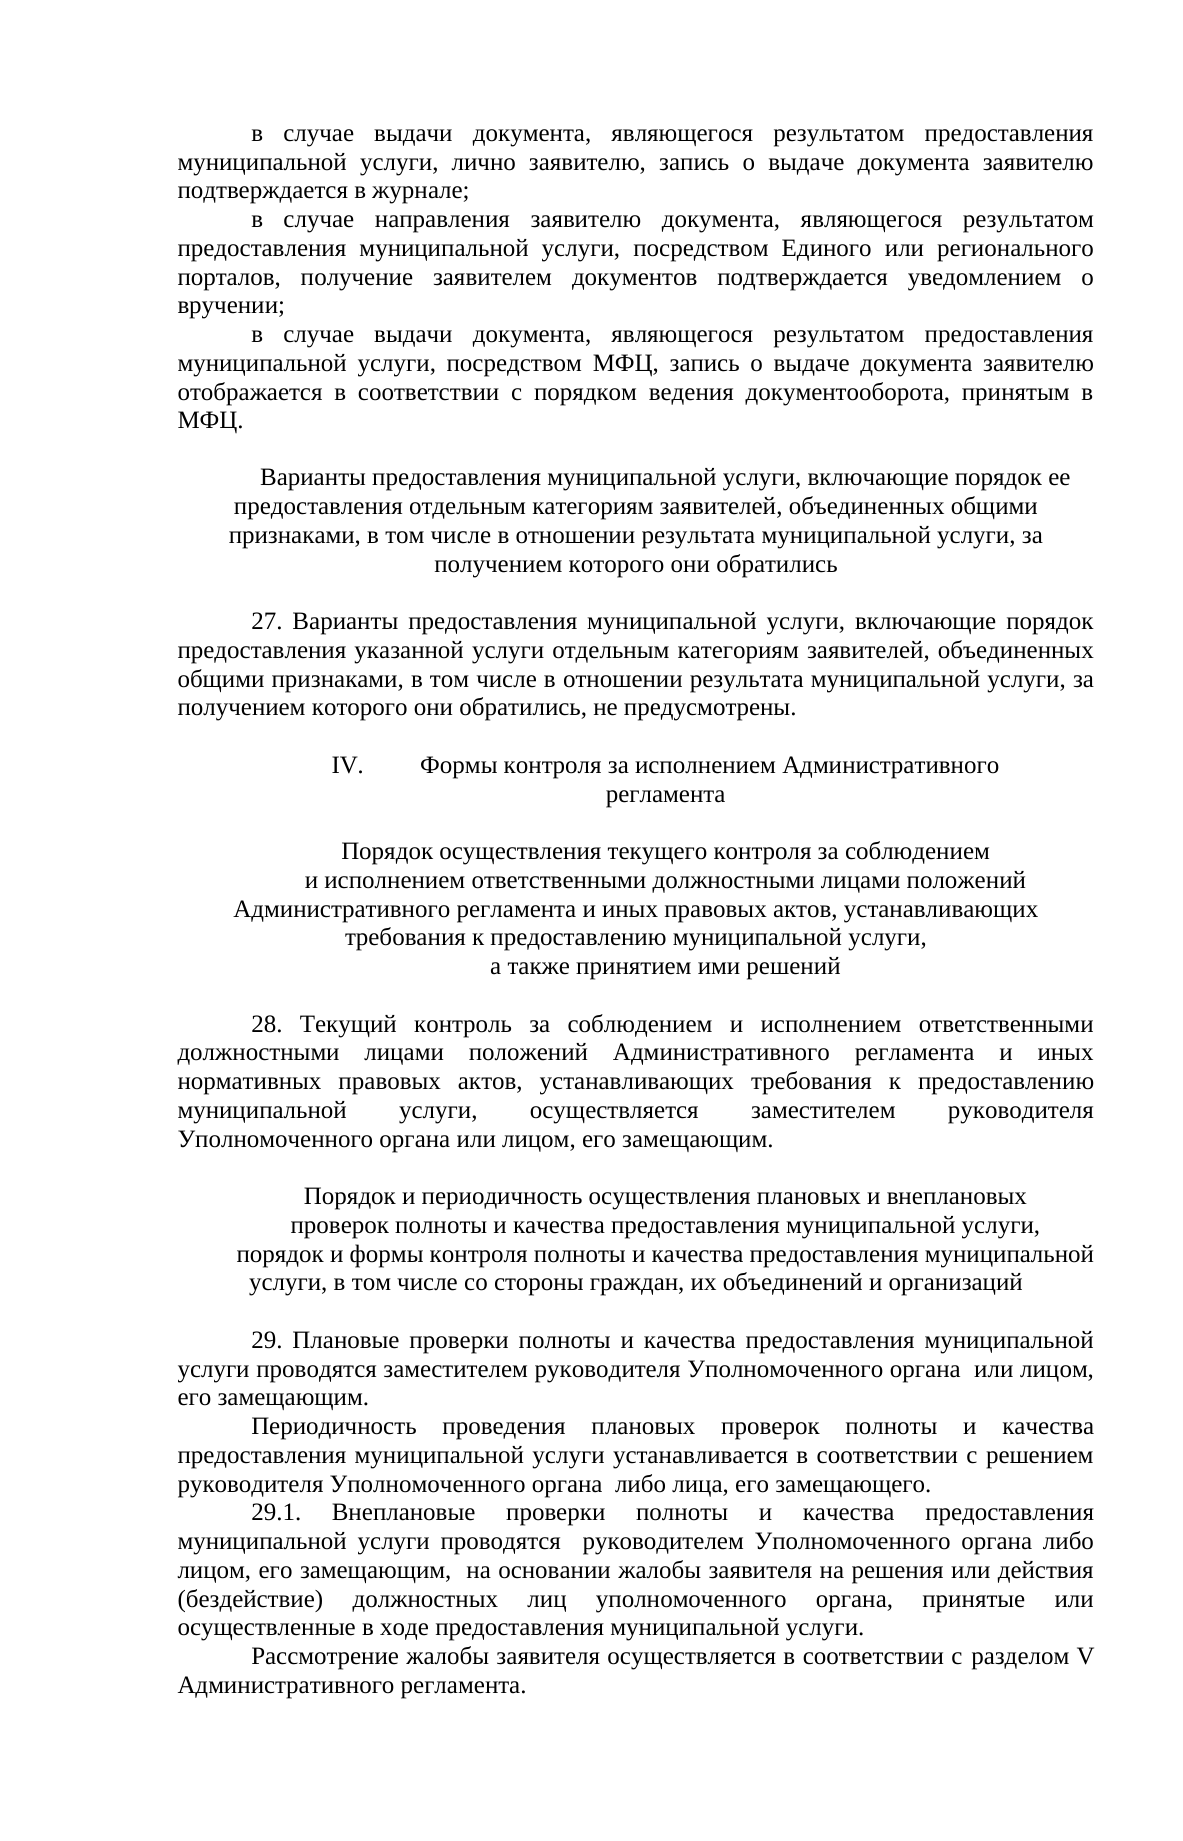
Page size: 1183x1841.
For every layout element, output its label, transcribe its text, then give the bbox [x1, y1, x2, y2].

text 28. Текущий контроль за соблюдением и исполнением ответственными должностными лицами положений Административного регламента и иных нормативных правовых актов, устанавливающих требования к предоставлению муниципальной услуги, осуществляется заместителем руководителя Уполномоченного органа или лицом, его замещающим. [177, 1009, 1094, 1152]
text в случае направления заявителю документа, являющегося результатом предоставления муниципальной услуги, посредством Единого или регионального порталов, получение заявителем документов подтверждается уведомлением о вручении; [177, 204, 1094, 319]
list Рассмотрение жалобы заявителя осуществляется в соответствии с разделом V Административного регламента. [177, 1641, 1094, 1699]
text проверок полноты и качества предоставления муниципальной услуги, [177, 1210, 1094, 1239]
list а также принятием ими решений [177, 951, 1094, 980]
list Порядок осуществления текущего контроля за соблюдением [177, 836, 1094, 865]
text IV. Формы контроля за исполнением Административного [177, 750, 1094, 779]
text регламента [177, 779, 1094, 807]
list и исполнением ответственными должностными лицами положений Административного регламента и иных правовых актов, устанавливающих требования к предоставлению муниципальной услуги, [177, 865, 1094, 951]
text Варианты предоставления муниципальной услуги, включающие порядок ее предоставления отдельным категориям заявителей, объединенных общими признаками, в том числе в отношении результата муниципальной услуги, за получением которого они обратились [177, 462, 1094, 577]
text в случае выдачи документа, являющегося результатом предоставления муниципальной услуги, посредством МФЦ, запись о выдаче документа заявителю отображается в соответствии с порядком ведения документооборота, принятым в МФЦ. [177, 319, 1094, 434]
list 29.1. Внеплановые проверки полноты и качества предоставления муниципальной услуги проводятся руководителем Уполномоченного органа либо лицом, его замещающим, на основании жалобы заявителя на решения или действия (бездействие) должностных лиц уполномоченного органа, принятые или осуществленные в ходе предоставления муниципальной услуги. [177, 1497, 1094, 1641]
text Порядок и периодичность осуществления плановых и внеплановых [177, 1181, 1094, 1210]
list 29. Плановые проверки полноты и качества предоставления муниципальной услуги проводятся заместителем руководителя Уполномоченного органа или лицом, его замещающим. [177, 1325, 1094, 1411]
text в случае выдачи документа, являющегося результатом предоставления муниципальной услуги, лично заявителю, запись о выдаче документа заявителю подтверждается в журнале; [177, 118, 1094, 204]
list Периодичность проведения плановых проверок полноты и качества предоставления муниципальной услуги устанавливается в соответствии с решением руководителя Уполномоченного органа либо лица, его замещающего. [177, 1411, 1094, 1497]
text 27. Варианты предоставления муниципальной услуги, включающие порядок предоставления указанной услуги отдельным категориям заявителей, объединенных общими признаками, в том числе в отношении результата муниципальной услуги, за получением которого они обратились, не предусмотрены. [177, 606, 1094, 721]
text порядок и формы контроля полноты и качества предоставления муниципальной услуги, в том числе со стороны граждан, их объединений и организаций [177, 1239, 1094, 1296]
